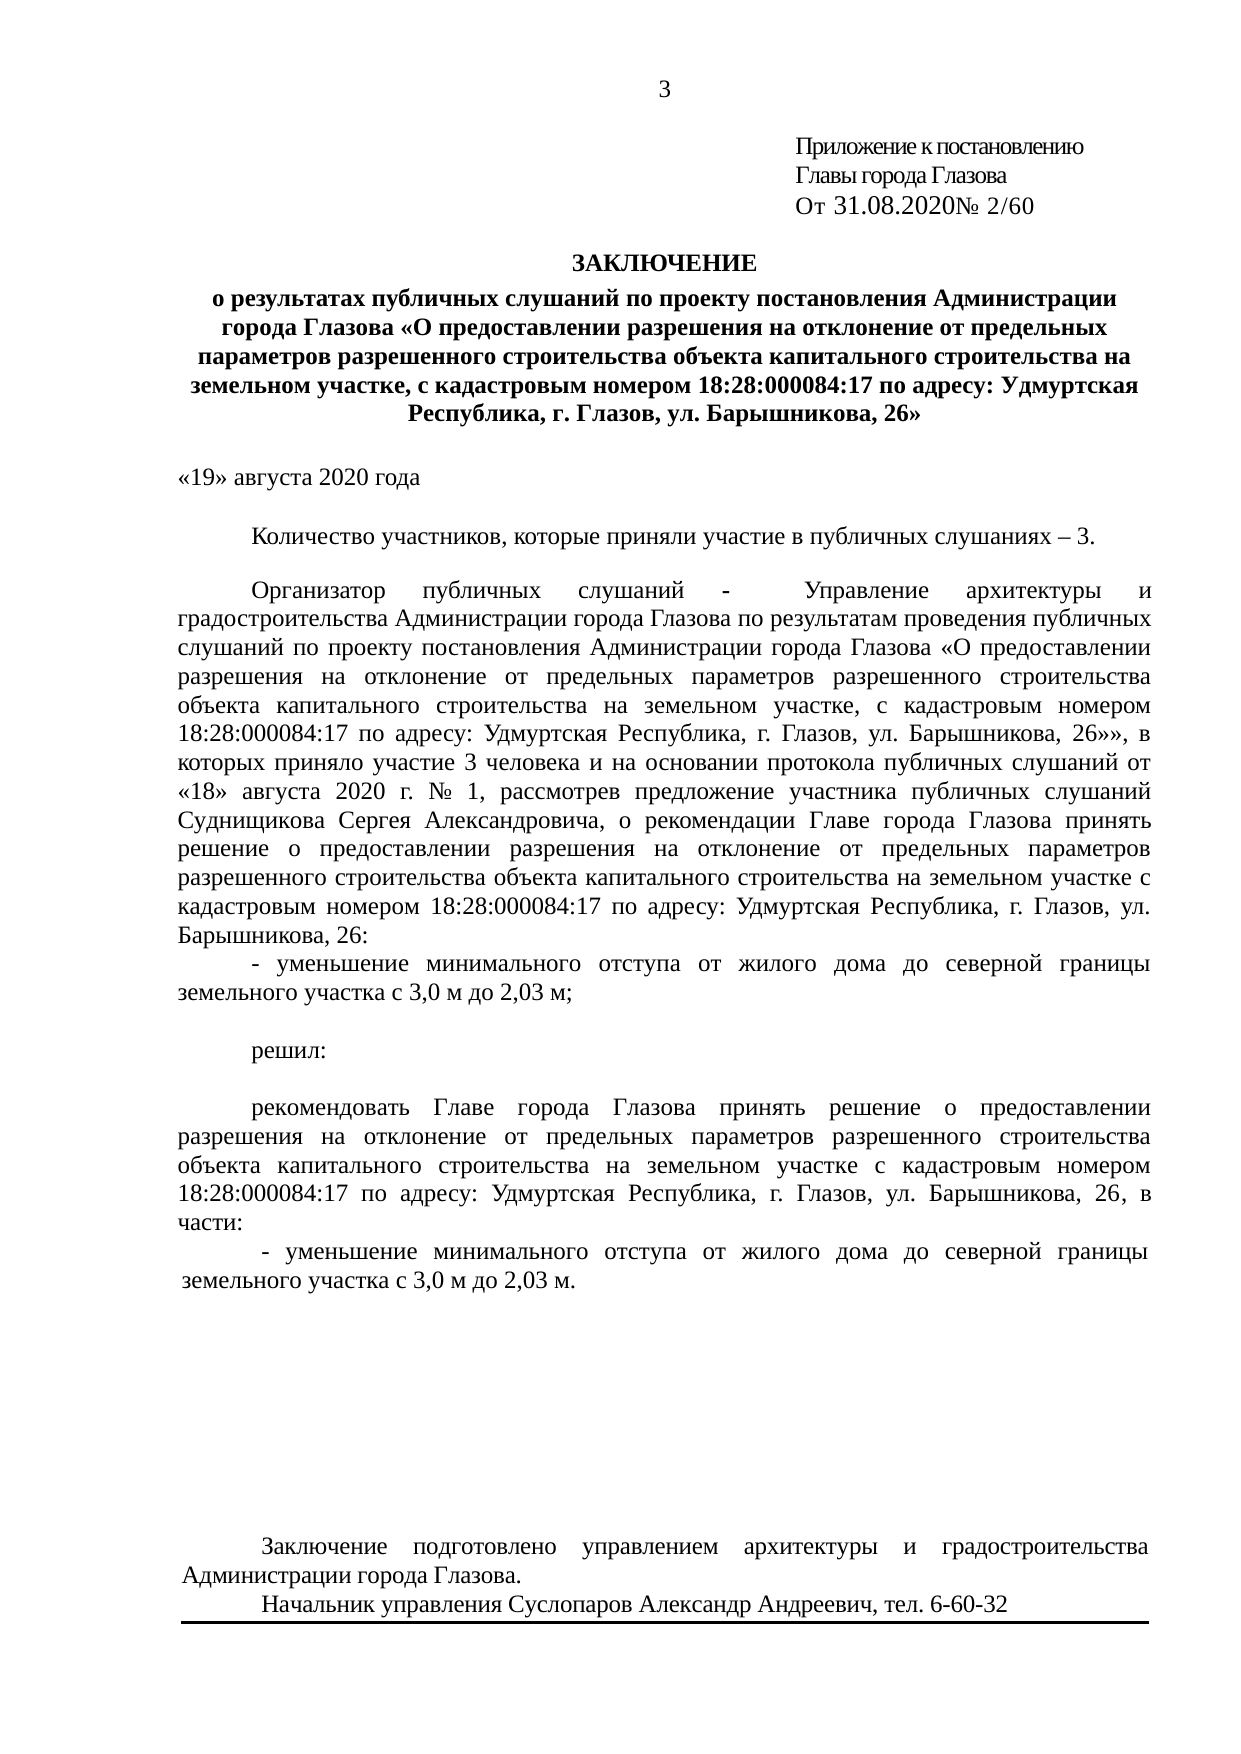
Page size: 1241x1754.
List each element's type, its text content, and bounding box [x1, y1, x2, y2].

text - уменьшение минимального отступа от жилого дома до северной границы земельного участка с 3,0 м до 2,03 м. [181, 1237, 1149, 1294]
text о результатах публичных слушаний по проекту постановления Администрации города Глазова «О предоставлении разрешения на отклонение от предельных параметров разрешенного строительства объекта капитального строительства на земельном участке, с кадастровым номером 18:28:000084:17 по адресу: Удмуртская Республика, г. Глазов, ул. Барышникова, 26» [177, 283, 1152, 427]
text От 31.08.2020№ 2/60 [721, 189, 1152, 220]
text решил: [177, 1035, 1152, 1063]
text ЗАКЛЮЧЕНИЕ [177, 248, 1152, 277]
text Заключение подготовлено управлением архитектуры и градостроительства Администрации города Глазова. [181, 1532, 1149, 1589]
text рекомендовать Главе города Глазова принять решение о предоставлении разрешения на отклонение от предельных параметров разрешенного строительства объекта капитального строительства на земельном участке с кадастровым номером 18:28:000084:17 по адресу: Удмуртская Республика, г. Глазов, ул. Барышникова, 26, в части: [177, 1092, 1152, 1236]
text Начальник управления Суслопаров Александр Андреевич, тел. 6-60-32 [181, 1590, 1149, 1621]
text Количество участников, которые приняли участие в публичных слушаниях – 3. [177, 521, 1152, 550]
text - уменьшение минимального отступа от жилого дома до северной границы земельного участка с 3,0 м до 2,03 м; [177, 948, 1152, 1006]
text Организатор публичных слушаний - Управление архитектуры и градостроительства Администрации города Глазова по результатам проведения публичных слушаний по проекту постановления Администрации города Глазова «О предоставлении разрешения на отклонение от предельных параметров разрешенного строительства объекта капитального строительства на земельном участке, с кадастровым номером 18:28:000084:17 по адресу: Удмуртская Республика, г. Глазов, ул. Барышникова, 26»», в которых приняло участие 3 человека и на основании протокола публичных слушаний от «18» августа 2020 г. № 1, рассмотрев предложение участника публичных слушаний Суднищикова Сергея Александровича, о рекомендации Главе города Глазова принять решение о предоставлении разрешения на отклонение от предельных параметров разрешенного строительства объекта капитального строительства на земельном участке с кадастровым номером 18:28:000084:17 по адресу: Удмуртская Республика, г. Глазов, ул. Барышникова, 26: [177, 575, 1152, 948]
text Приложение к постановлению [795, 131, 1152, 160]
text Главы города Глазова [795, 160, 1152, 189]
text «19» августа 2020 года [177, 462, 1152, 491]
